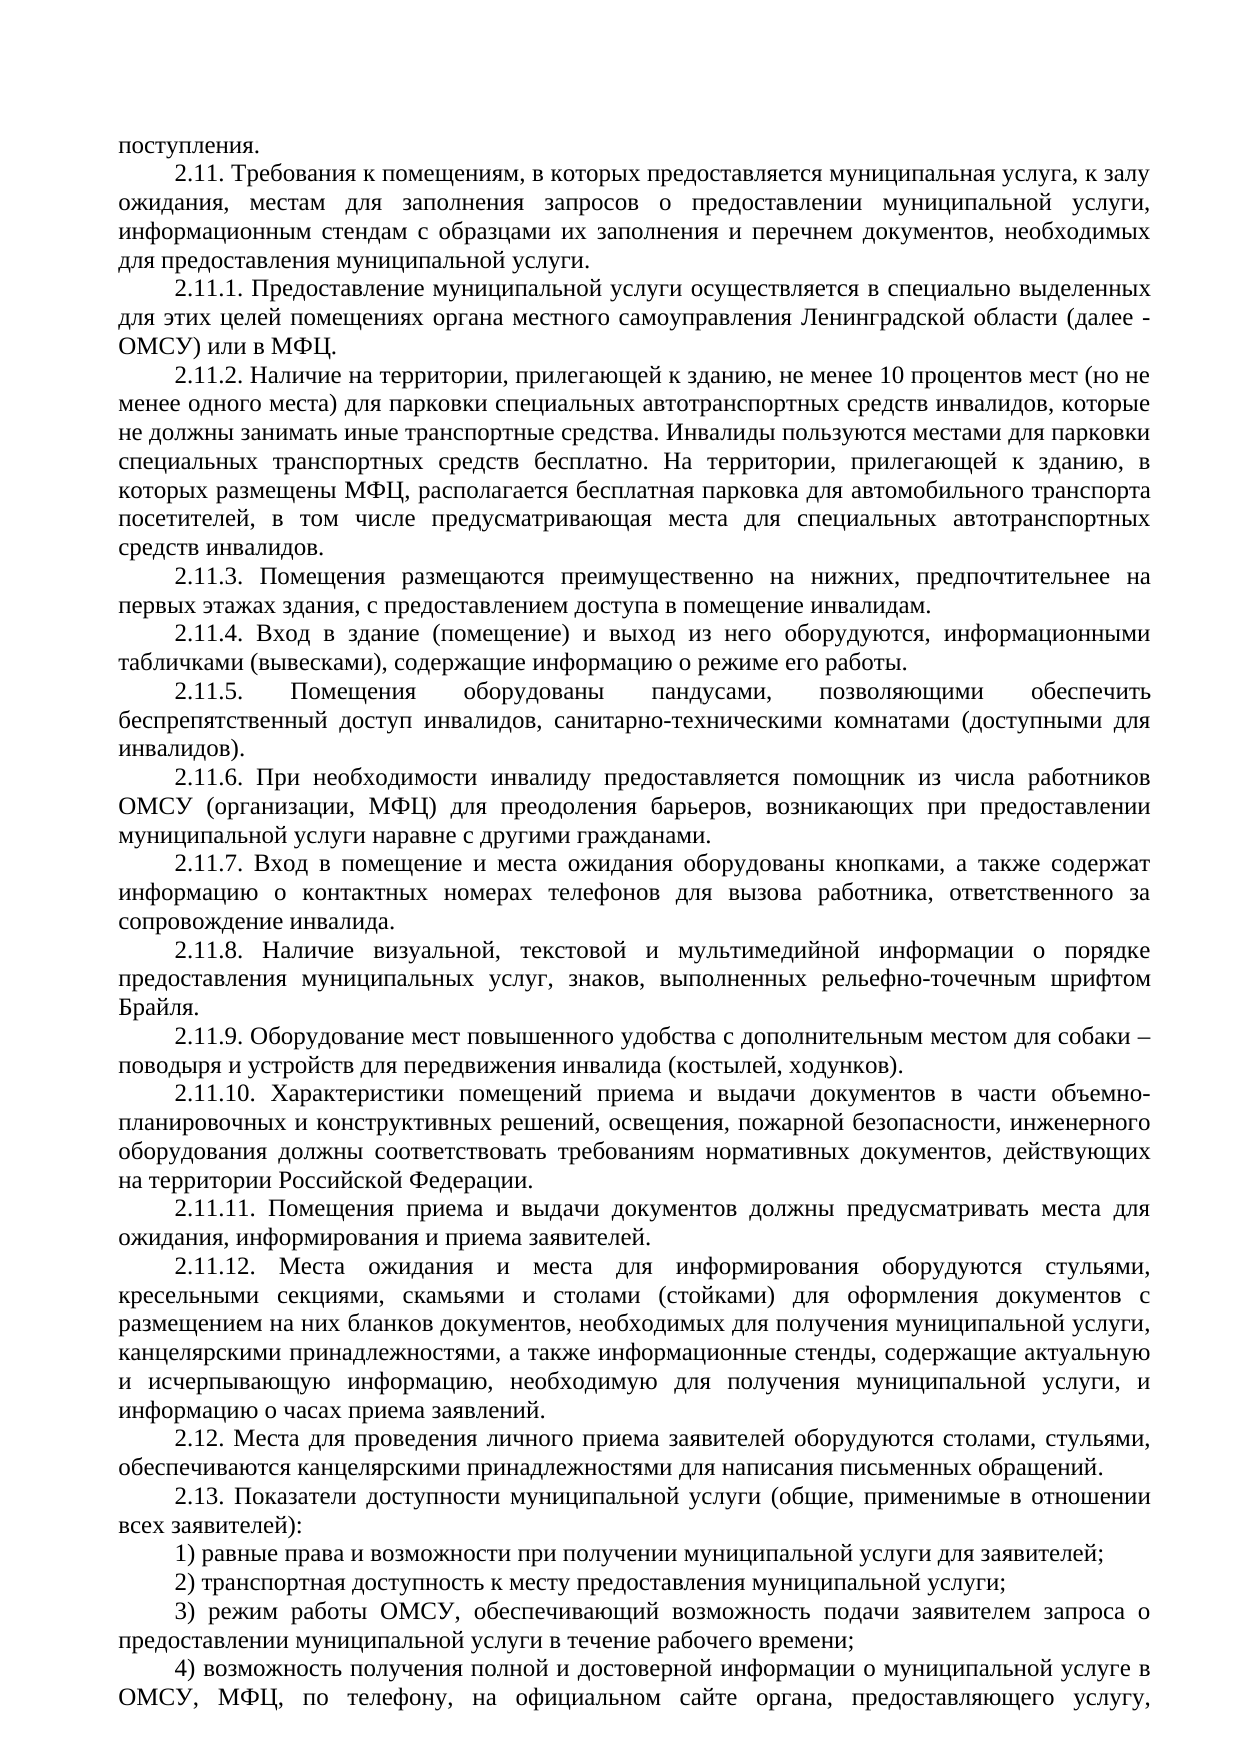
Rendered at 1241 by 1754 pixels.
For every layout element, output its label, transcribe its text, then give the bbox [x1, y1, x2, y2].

text 2.11.12. Места ожидания и места для информирования оборудуются стульями, кресельными секциями, скамьями и столами (стойками) для оформления документов с размещением на них бланков документов, необходимых для получения муниципальной услуги, канцелярскими принадлежностями, а также информационные стенды, содержащие актуальную и исчерпывающую информацию, необходимую для получения муниципальной услуги, и информацию о часах приема заявлений. [118, 1251, 1152, 1423]
text 2.12. Места для проведения личного приема заявителей оборудуются столами, стульями, обеспечиваются канцелярскими принадлежностями для написания письменных обращений. [118, 1423, 1152, 1481]
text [118, 1653, 1152, 1711]
text 2.11.3. Помещения размещаются преимущественно на нижних, предпочтительнее на первых этажах здания, с предоставлением доступа в помещение инвалидам. [118, 561, 1152, 618]
text 2.11.7. Вход в помещение и места ожидания оборудованы кнопками, а также содержат информацию о контактных номерах телефонов для вызова работника, ответственного за сопровождение инвалида. [118, 848, 1152, 935]
text 2.11.11. Помещения приема и выдачи документов должны предусматривать места для ожидания, информирования и приема заявителей. [118, 1193, 1152, 1251]
text 2.11.1. Предоставление муниципальной услуги осуществляется в специально выделенных для этих целей помещениях органа местного самоуправления Ленинградской области (далее - ОМСУ) или в МФЦ. [118, 273, 1152, 360]
text 2.11.4. Вход в здание (помещение) и выход из него оборудуются, информационными табличками (вывесками), содержащие информацию о режиме его работы. [118, 618, 1152, 676]
text 2.11.6. При необходимости инвалиду предоставляется помощник из числа работников ОМСУ (организации, МФЦ) для преодоления барьеров, возникающих при предоставлении муниципальной услуги наравне с другими гражданами. [118, 762, 1152, 848]
text 2.13. Показатели доступности муниципальной услуги (общие, применимые в отношении всех заявителей): [118, 1481, 1152, 1538]
text 1) равные права и возможности при получении муниципальной услуги для заявителей; [118, 1538, 1152, 1567]
text 2.11.5. Помещения оборудованы пандусами, позволяющими обеспечить беспрепятственный доступ инвалидов, санитарно-техническими комнатами (доступными для инвалидов). [118, 676, 1152, 762]
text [118, 130, 1152, 158]
text 2.11.10. Характеристики помещений приема и выдачи документов в части объемно-планировочных и конструктивных решений, освещения, пожарной безопасности, инженерного оборудования должны соответствовать требованиям нормативных документов, действующих на территории Российской Федерации. [118, 1078, 1152, 1193]
text 2.11.2. Наличие на территории, прилегающей к зданию, не менее 10 процентов мест (но не менее одного места) для парковки специальных автотранспортных средств инвалидов, которые не должны занимать иные транспортные средства. Инвалиды пользуются местами для парковки специальных транспортных средств бесплатно. На территории, прилегающей к зданию, в которых размещены МФЦ, располагается бесплатная парковка для автомобильного транспорта посетителей, в том числе предусматривающая места для специальных автотранспортных средств инвалидов. [118, 360, 1152, 561]
text 2.11.8. Наличие визуальной, текстовой и мультимедийной информации о порядке предоставления муниципальных услуг, знаков, выполненных рельефно-точечным шрифтом Брайля. [118, 935, 1152, 1021]
text 3) режим работы ОМСУ, обеспечивающий возможность подачи заявителем запроса о предоставлении муниципальной услуги в течение рабочего времени; [118, 1596, 1152, 1653]
text 2.11.9. Оборудование мест повышенного удобства с дополнительным местом для собаки – поводыря и устройств для передвижения инвалида (костылей, ходунков). [118, 1021, 1152, 1078]
text 2) транспортная доступность к месту предоставления муниципальной услуги; [118, 1567, 1152, 1596]
text 2.11. Требования к помещениям, в которых предоставляется муниципальная услуга, к залу ожидания, местам для заполнения запросов о предоставлении муниципальной услуги, информационным стендам с образцами их заполнения и перечнем документов, необходимых для предоставления муниципальной услуги. [118, 158, 1152, 273]
